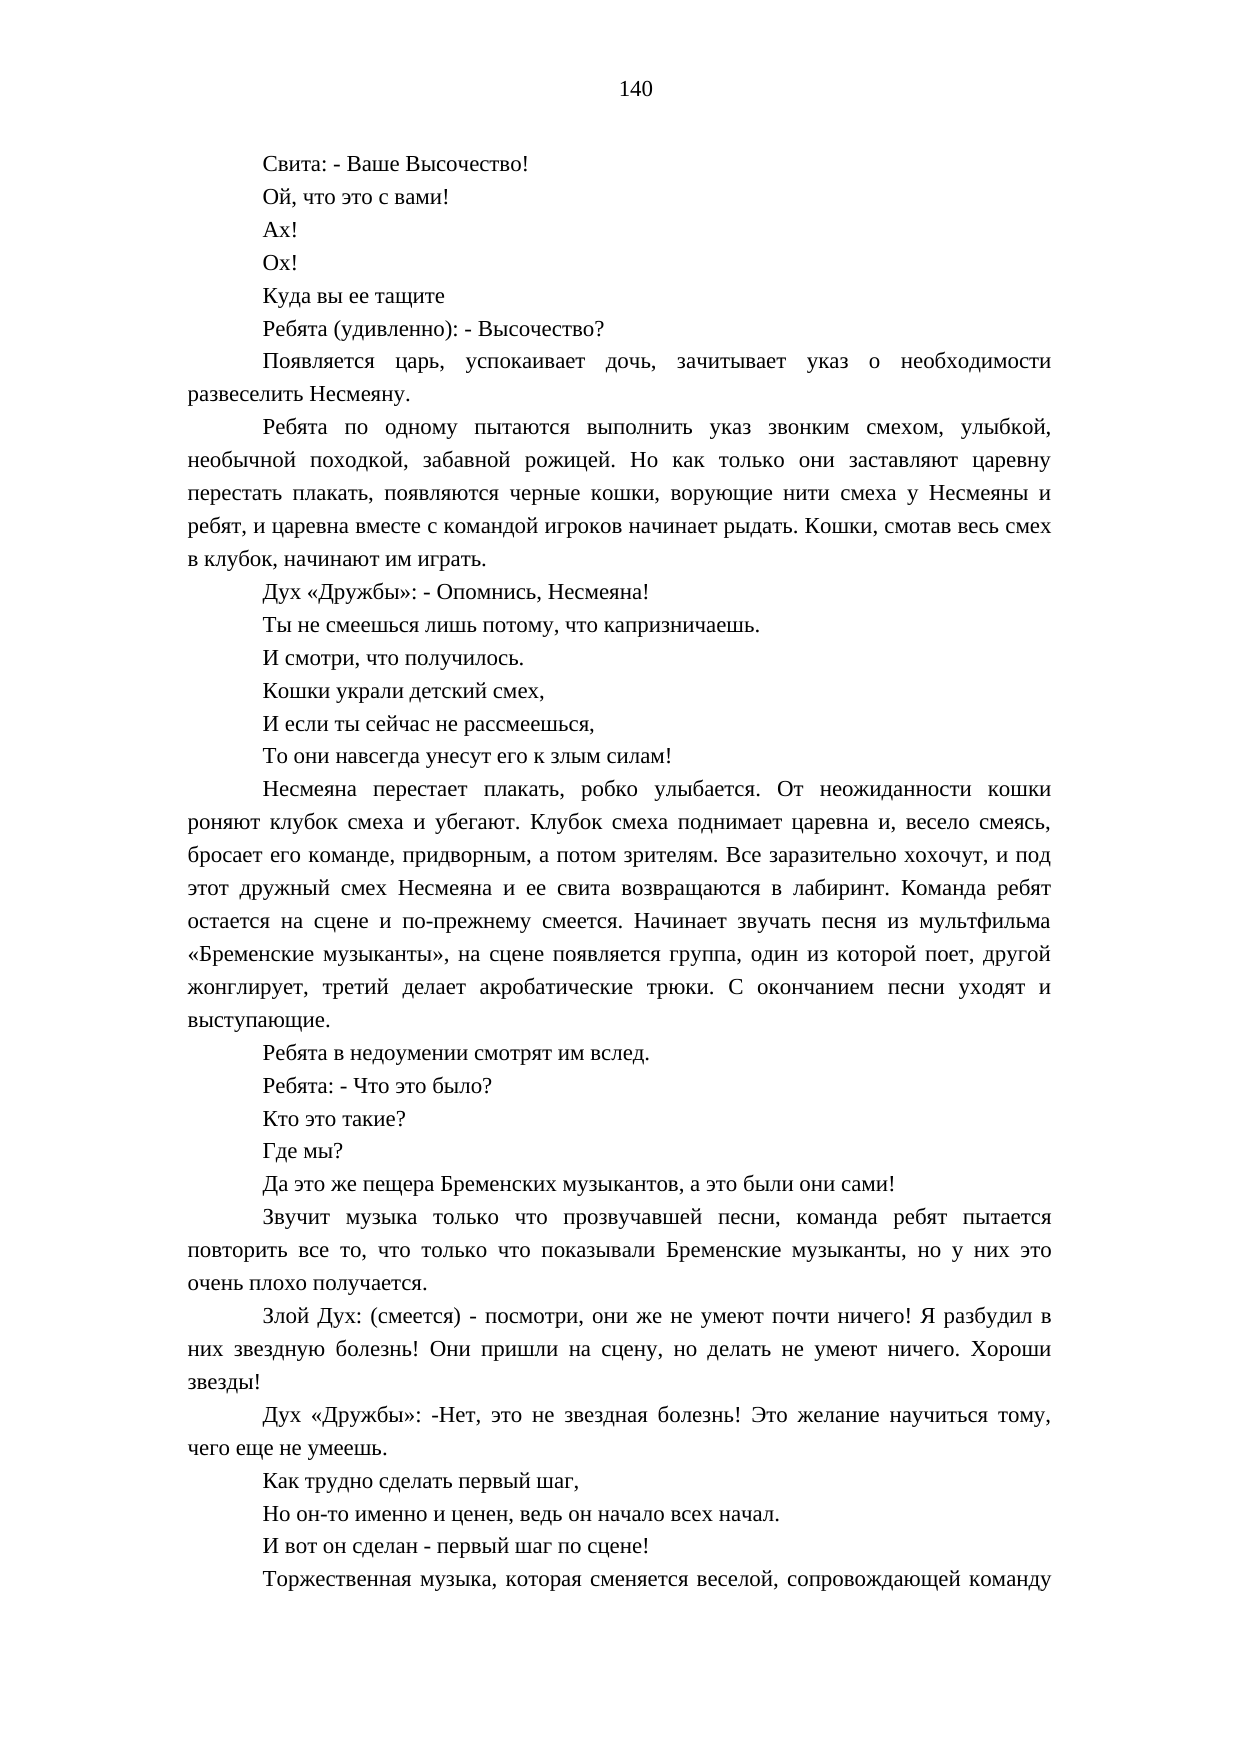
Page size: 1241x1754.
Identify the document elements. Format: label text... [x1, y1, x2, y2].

text Куда вы ее тащите [187, 282, 1053, 308]
text Ты не смеешься лишь потому, что капризничаешь. [187, 611, 1053, 637]
text И если ты сейчас не рассмеешься, [187, 709, 1053, 736]
text Где мы? [187, 1137, 1053, 1164]
text Звучит музыка только что прозвучавшей песни, команда ребят пытается повторить все то, что только что показывали Бременские музыканты, но у них это очень плохо получается. [187, 1203, 1053, 1296]
text Кто это такие? [187, 1104, 1053, 1131]
text То они навсегда унесут его к злым силам! [187, 742, 1053, 769]
text Ребята: - Что это было? [187, 1072, 1053, 1098]
text Как трудно сделать первый шаг, [187, 1467, 1053, 1493]
text Ах! [187, 216, 1053, 242]
text И вот он сделан - первый шаг по сцене! [187, 1532, 1053, 1559]
text Несмеяна перестает плакать, робко улыбается. От неожиданности кошки роняют клубок смеха и убегают. Клубок смеха поднимает царевна и, весело смеясь, бросает его команде, придворным, а потом зрителям. Все заразительно хохочут, и под этот дружный смех Несмеяна и ее свита возвращаются в лабиринт. Команда ребят остается на сцене и по-прежнему смеется. Начинает звучать песня из мультфильма «Бременские музыканты», на сцене появляется группа, один из которой поет, другой жонглирует, третий делает акробатические трюки. С окончанием песни уходят и выступающие. [187, 775, 1053, 1032]
text Ребята по одному пытаются выполнить указ звонким смехом, улыбкой, необычной походкой, забавной рожицей. Но как только они заставляют царевну перестать плакать, появляются черные кошки, ворующие нити смеха у Несмеяны и ребят, и царевна вместе с командой игроков начинает рыдать. Кошки, смотав весь смех в клубок, начинают им играть. [187, 413, 1053, 571]
text Но он-то именно и ценен, ведь он начало всех начал. [187, 1499, 1053, 1526]
text Злой Дух: (смеется) - посмотри, они же не умеют почти ничего! Я разбудил в них звездную болезнь! Они пришли на сцену, но делать не умеют ничего. Хороши звезды! [187, 1302, 1053, 1394]
text Кошки украли детский смех, [187, 677, 1053, 703]
text Ребята в недоумении смотрят им вслед. [187, 1039, 1053, 1065]
text Дух «Дружбы»: -Нет, это не звездная болезнь! Это желание научиться тому, чего еще не умеешь. [187, 1401, 1053, 1460]
text И смотри, что получилось. [187, 644, 1053, 670]
text Дух «Дружбы»: - Опомнись, Несмеяна! [187, 578, 1053, 604]
text Ох! [187, 249, 1053, 275]
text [187, 1565, 1053, 1592]
text Ой, что это с вами! [187, 183, 1053, 209]
text Свита: - Ваше Высочество! [187, 150, 1053, 176]
text Ребята (удивленно): - Высочество? [187, 314, 1053, 341]
text Появляется царь, успокаивает дочь, зачитывает указ о необходимости развеселить Несмеяну. [187, 347, 1053, 407]
text Да это же пещера Бременских музыкантов, а это были они сами! [187, 1170, 1053, 1197]
